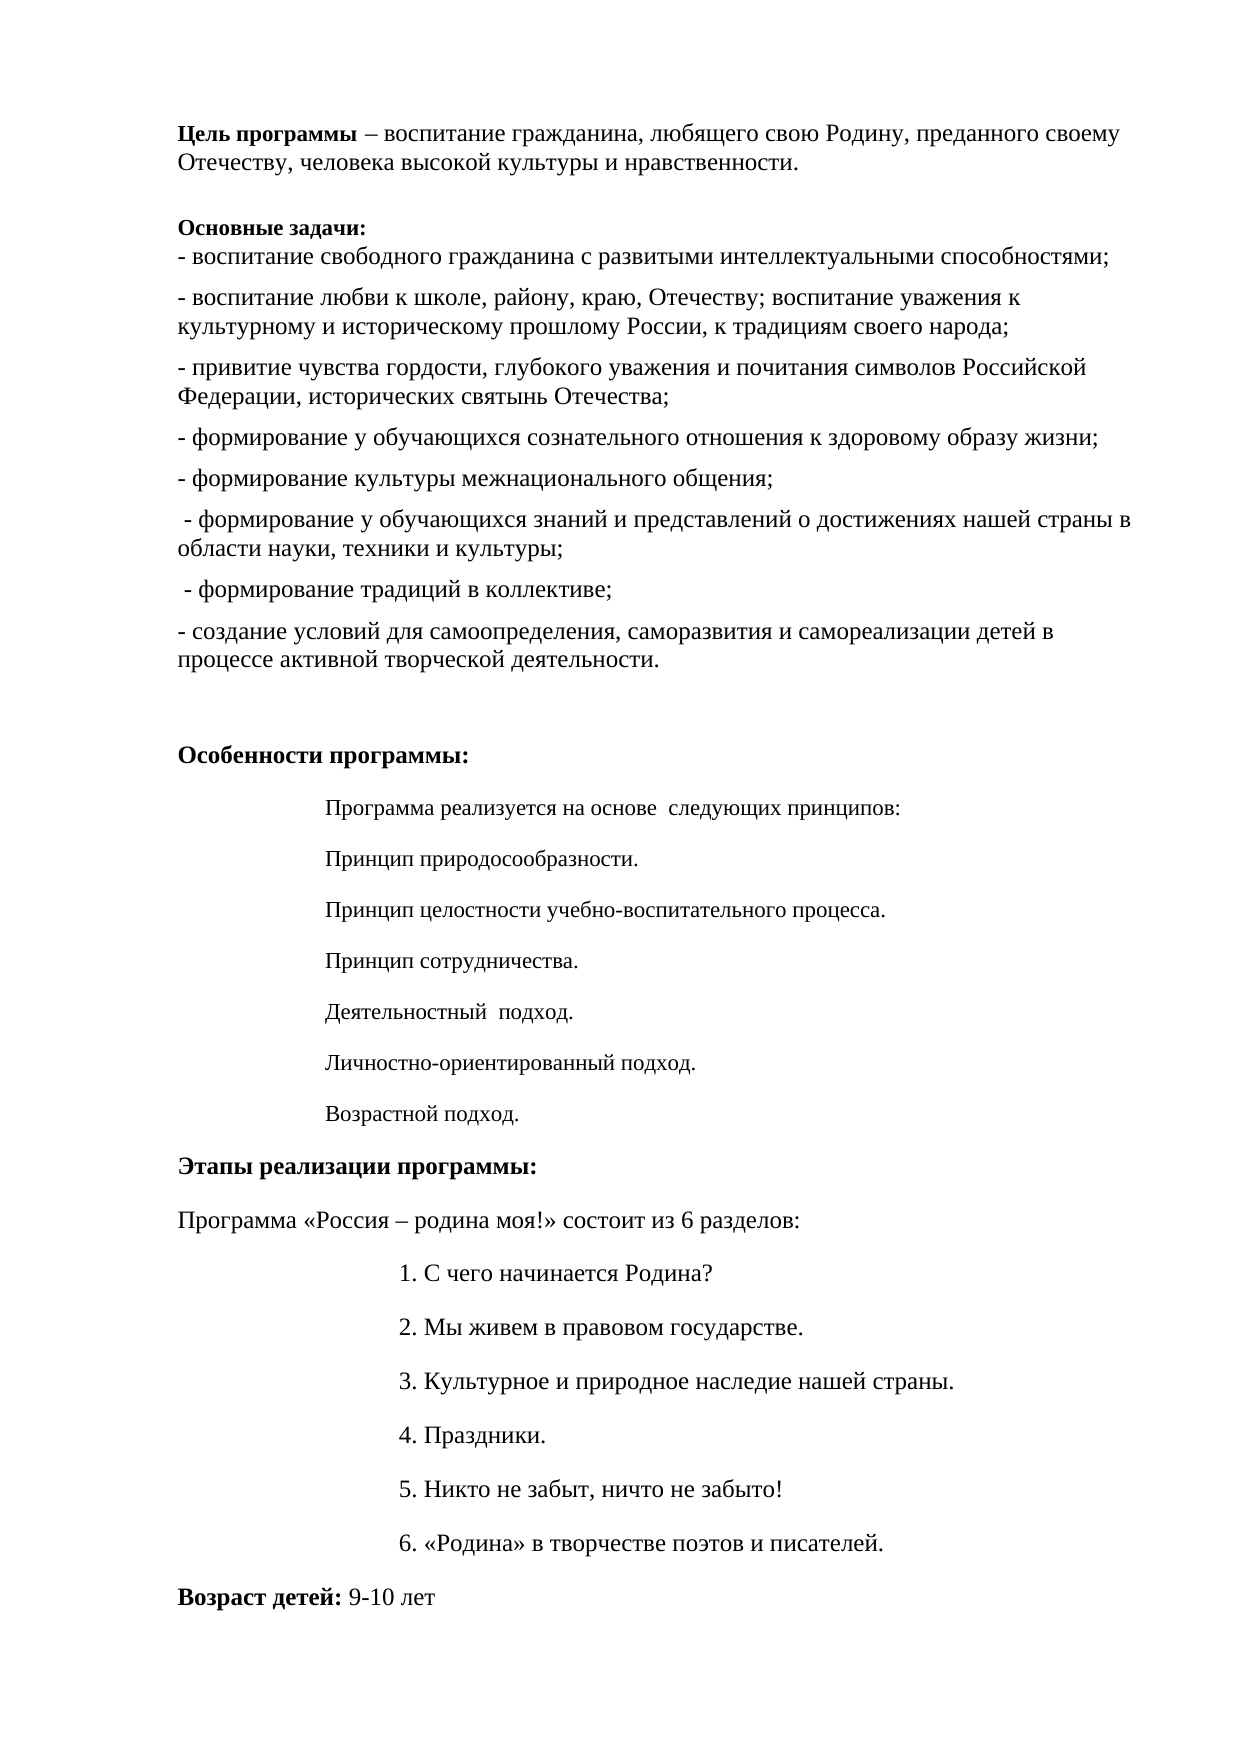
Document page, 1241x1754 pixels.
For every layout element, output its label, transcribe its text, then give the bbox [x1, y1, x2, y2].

text Принцип сотрудничества. [325, 947, 1152, 973]
text 4. Праздники. [398, 1420, 1152, 1449]
text - формирование у обучающихся знаний и представлений о достижениях нашей страны в области науки, техники и культуры; [177, 504, 1152, 562]
text 6. «Родина» в творчестве поэтов и писателей. [398, 1528, 1152, 1557]
text - формирование культуры межнационального общения; [177, 463, 1152, 492]
text 3. Культурное и природное наследие нашей страны. [398, 1366, 1152, 1395]
text 1. С чего начинается Родина? [398, 1258, 1152, 1287]
text Принцип природосообразности. [325, 844, 1152, 871]
text Основные задачи: [177, 214, 1152, 241]
text Цель программы – воспитание гражданина, любящего свою Родину, преданного своему Отечеству, человека высокой культуры и нравственности. [177, 118, 1152, 176]
text - формирование у обучающихся сознательного отношения к здоровому образу жизни; [177, 422, 1152, 451]
text Деятельностный подход. [325, 998, 1152, 1024]
text - воспитание свободного гражданина с развитыми интеллектуальными способностями; [177, 241, 1152, 269]
text Особенности программы: [177, 740, 1152, 768]
text Этапы реализации программы: [177, 1151, 1152, 1179]
text - создание условий для самоопределения, саморазвития и самореализации детей в процессе активной творческой деятельности. [177, 616, 1152, 673]
text Личностно-ориентированный подход. [325, 1049, 1152, 1075]
text - привитие чувства гордости, глубокого уважения и почитания символов Российской Федерации, исторических святынь Отечества; [177, 352, 1152, 409]
text Принцип целостности учебно-воспитательного процесса. [325, 896, 1152, 922]
text Возрастной подход. [325, 1100, 1152, 1126]
text - формирование традиций в коллективе; [177, 574, 1152, 603]
text 2. Мы живем в правовом государстве. [398, 1312, 1152, 1341]
text - воспитание любви к школе, району, краю, Отечеству; воспитание уважения к культурному и историческому прошлому России, к традициям своего народа; [177, 282, 1152, 339]
text Программа «Россия – родина моя!» состоит из 6 разделов: [177, 1205, 1152, 1233]
text Возраст детей: 9-10 лет [177, 1582, 1152, 1610]
text Программа реализуется на основе следующих принципов: [325, 793, 1152, 820]
text 5. Никто не забыт, ничто не забыто! [398, 1474, 1152, 1503]
